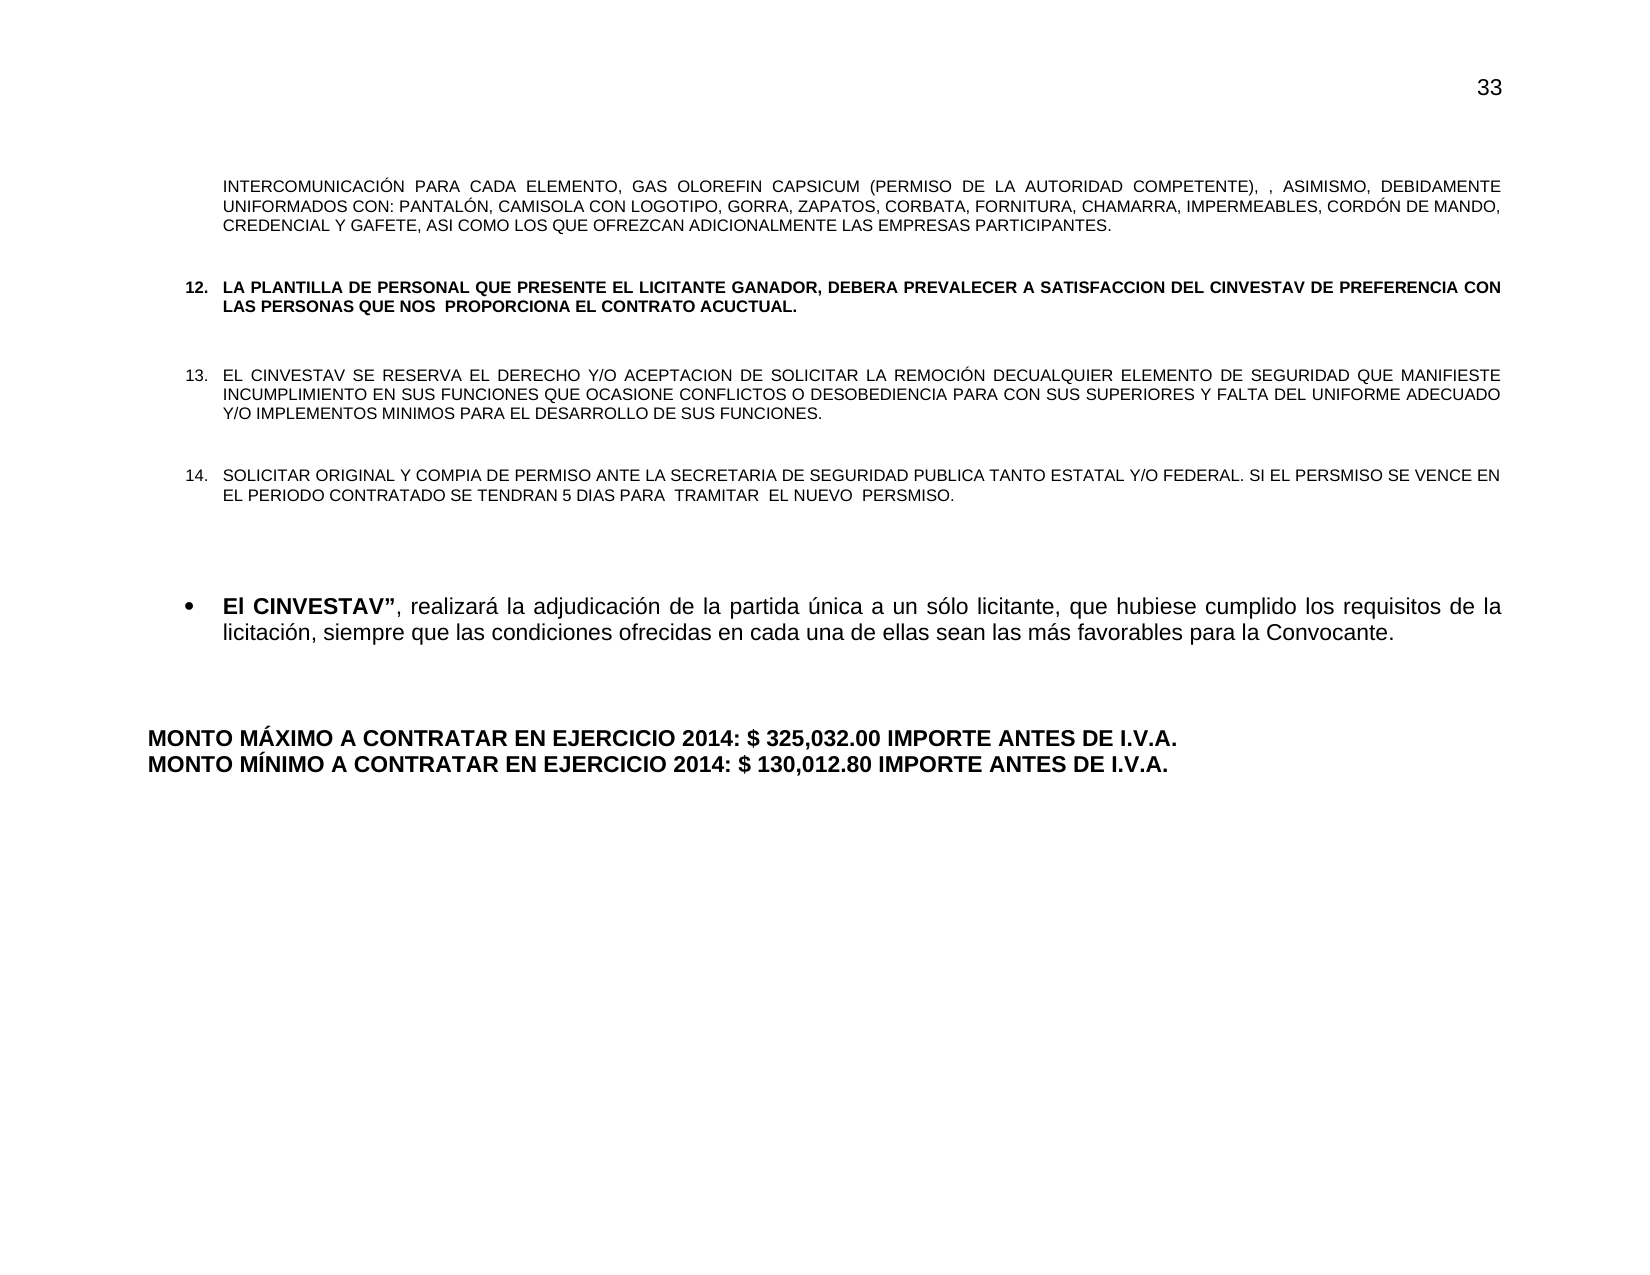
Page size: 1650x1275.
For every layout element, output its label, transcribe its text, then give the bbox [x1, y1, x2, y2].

list EL CINVESTAV SE RESERVA EL DERECHO Y/O ACEPTACION DE SOLICITAR LA REMOCIÓN DECUALQUIER ELEMENTO DE SEGURIDAD QUE MANIFIESTE INCUMPLIMIENTO EN SUS FUNCIONES QUE OCASIONE CONFLICTOS O DESOBEDIENCIA PARA CON SUS SUPERIORES Y FALTA DEL UNIFORME ADECUADO Y/O IMPLEMENTOS MINIMOS PARA EL DESARROLLO DE SUS FUNCIONES. [185, 366, 1502, 423]
list El CINVESTAV”, realizará la adjudicación de la partida única a un sólo licitante, que hubiese cumplido los requisitos de la licitación, siempre que las condiciones ofrecidas en cada una de ellas sean las más favorables para la Convocante. [185, 593, 1502, 646]
text MONTO MÁXIMO A CONTRATAR EN EJERCICIO 2014: $ 325,032.00 IMPORTE ANTES DE I.V.A. [148, 724, 1502, 751]
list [185, 177, 1502, 235]
list LA PLANTILLA DE PERSONAL QUE PRESENTE EL LICITANTE GANADOR, DEBERA PREVALECER A SATISFACCION DEL CINVESTAV DE PREFERENCIA CON LAS PERSONAS QUE NOS PROPORCIONA EL CONTRATO ACUCTUAL. [185, 277, 1502, 316]
list MONTO MÍNIMO A CONTRATAR EN EJERCICIO 2014: $ 130,012.80 IMPORTE ANTES DE I.V.A. [148, 751, 1502, 777]
list SOLICITAR ORIGINAL Y COMPIA DE PERMISO ANTE LA SECRETARIA DE SEGURIDAD PUBLICA TANTO ESTATAL Y/O FEDERAL. SI EL PERSMISO SE VENCE EN EL PERIODO CONTRATADO SE TENDRAN 5 DIAS PARA TRAMITAR EL NUEVO PERSMISO. [185, 466, 1502, 504]
